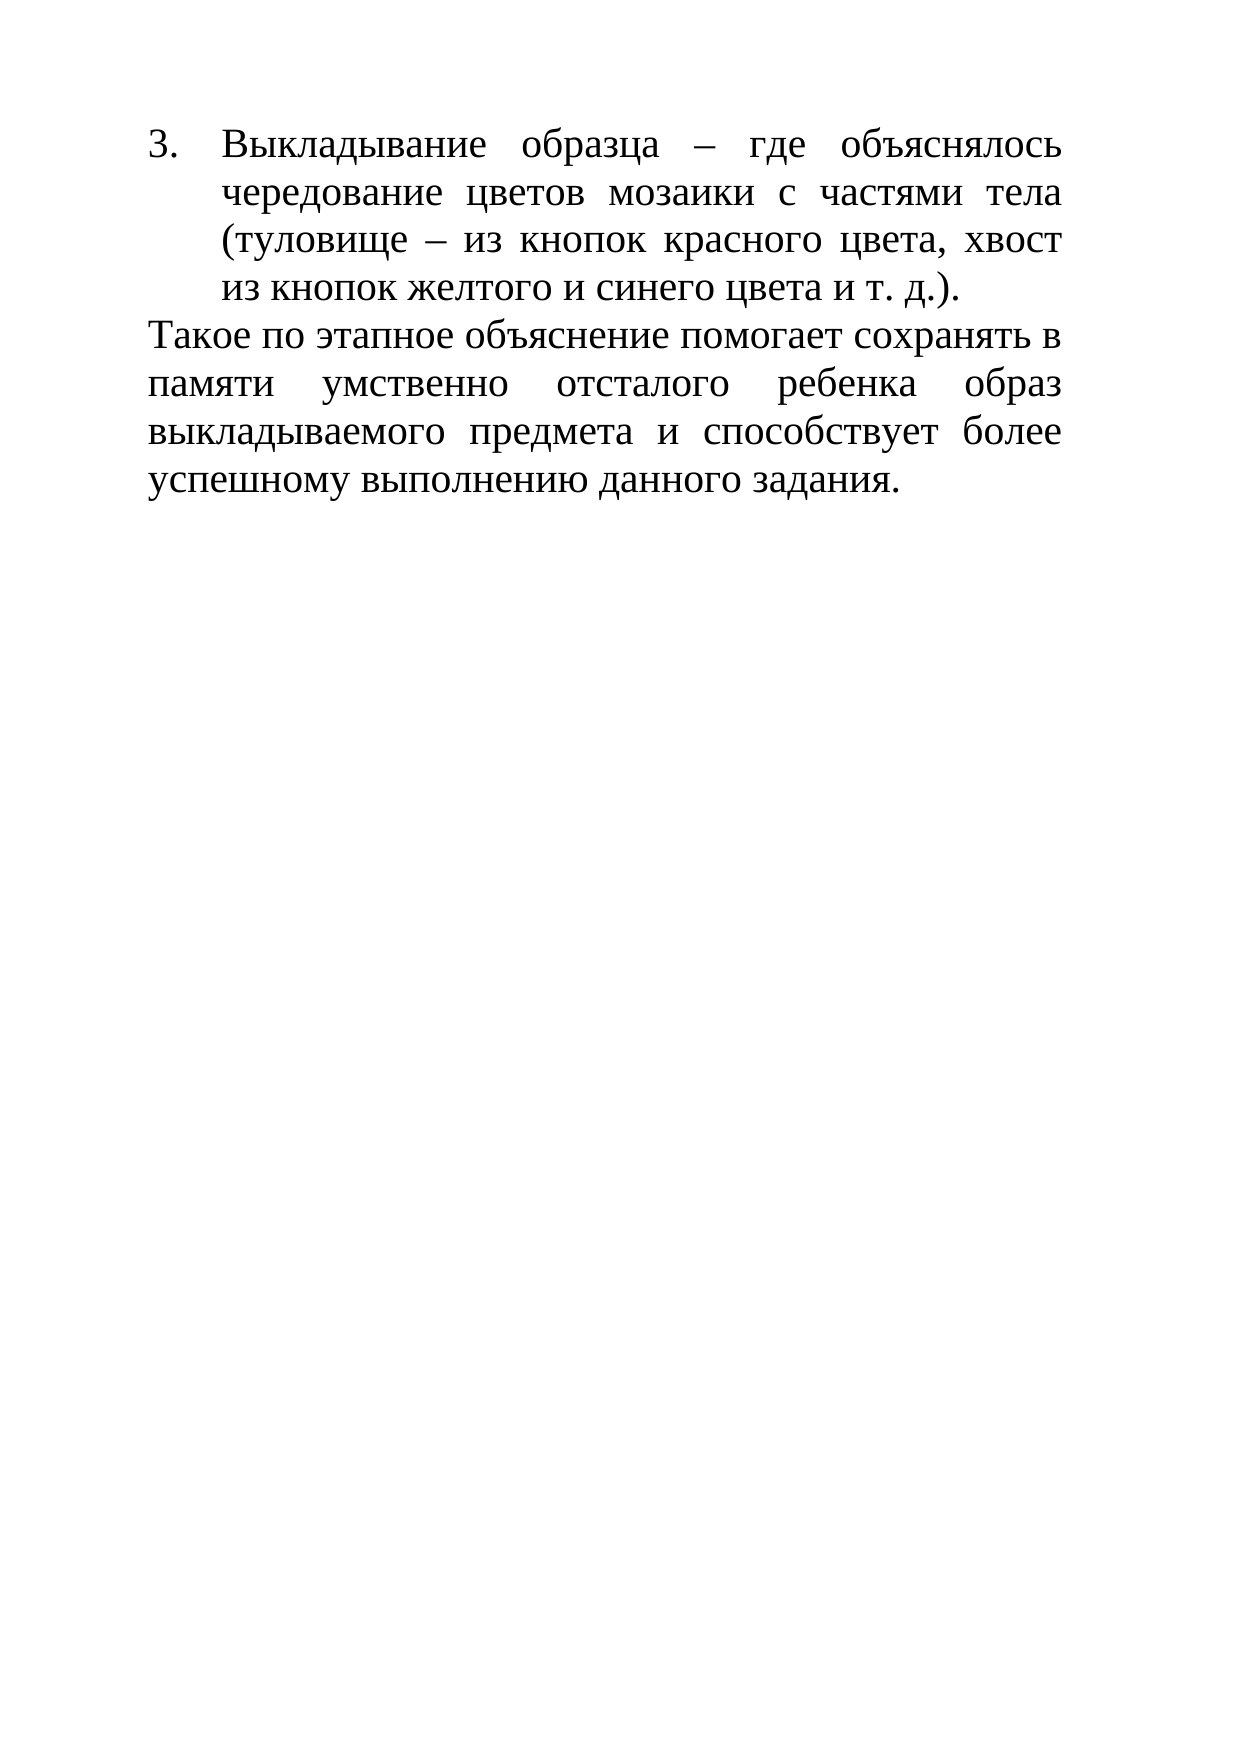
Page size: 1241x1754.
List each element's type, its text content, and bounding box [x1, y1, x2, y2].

text Такое по этапное объяснение помогает сохранять в памяти умственно отсталого ребенка образ выкладываемого предмета и способствует более успешному выполнению данного задания. [148, 310, 1063, 501]
list Выкладывание образца – где объяснялось чередование цветов мозаики с частями тела (туловище – из кнопок красного цвета, хвост из кнопок желтого и синего цвета и т. д.). [148, 118, 1063, 310]
